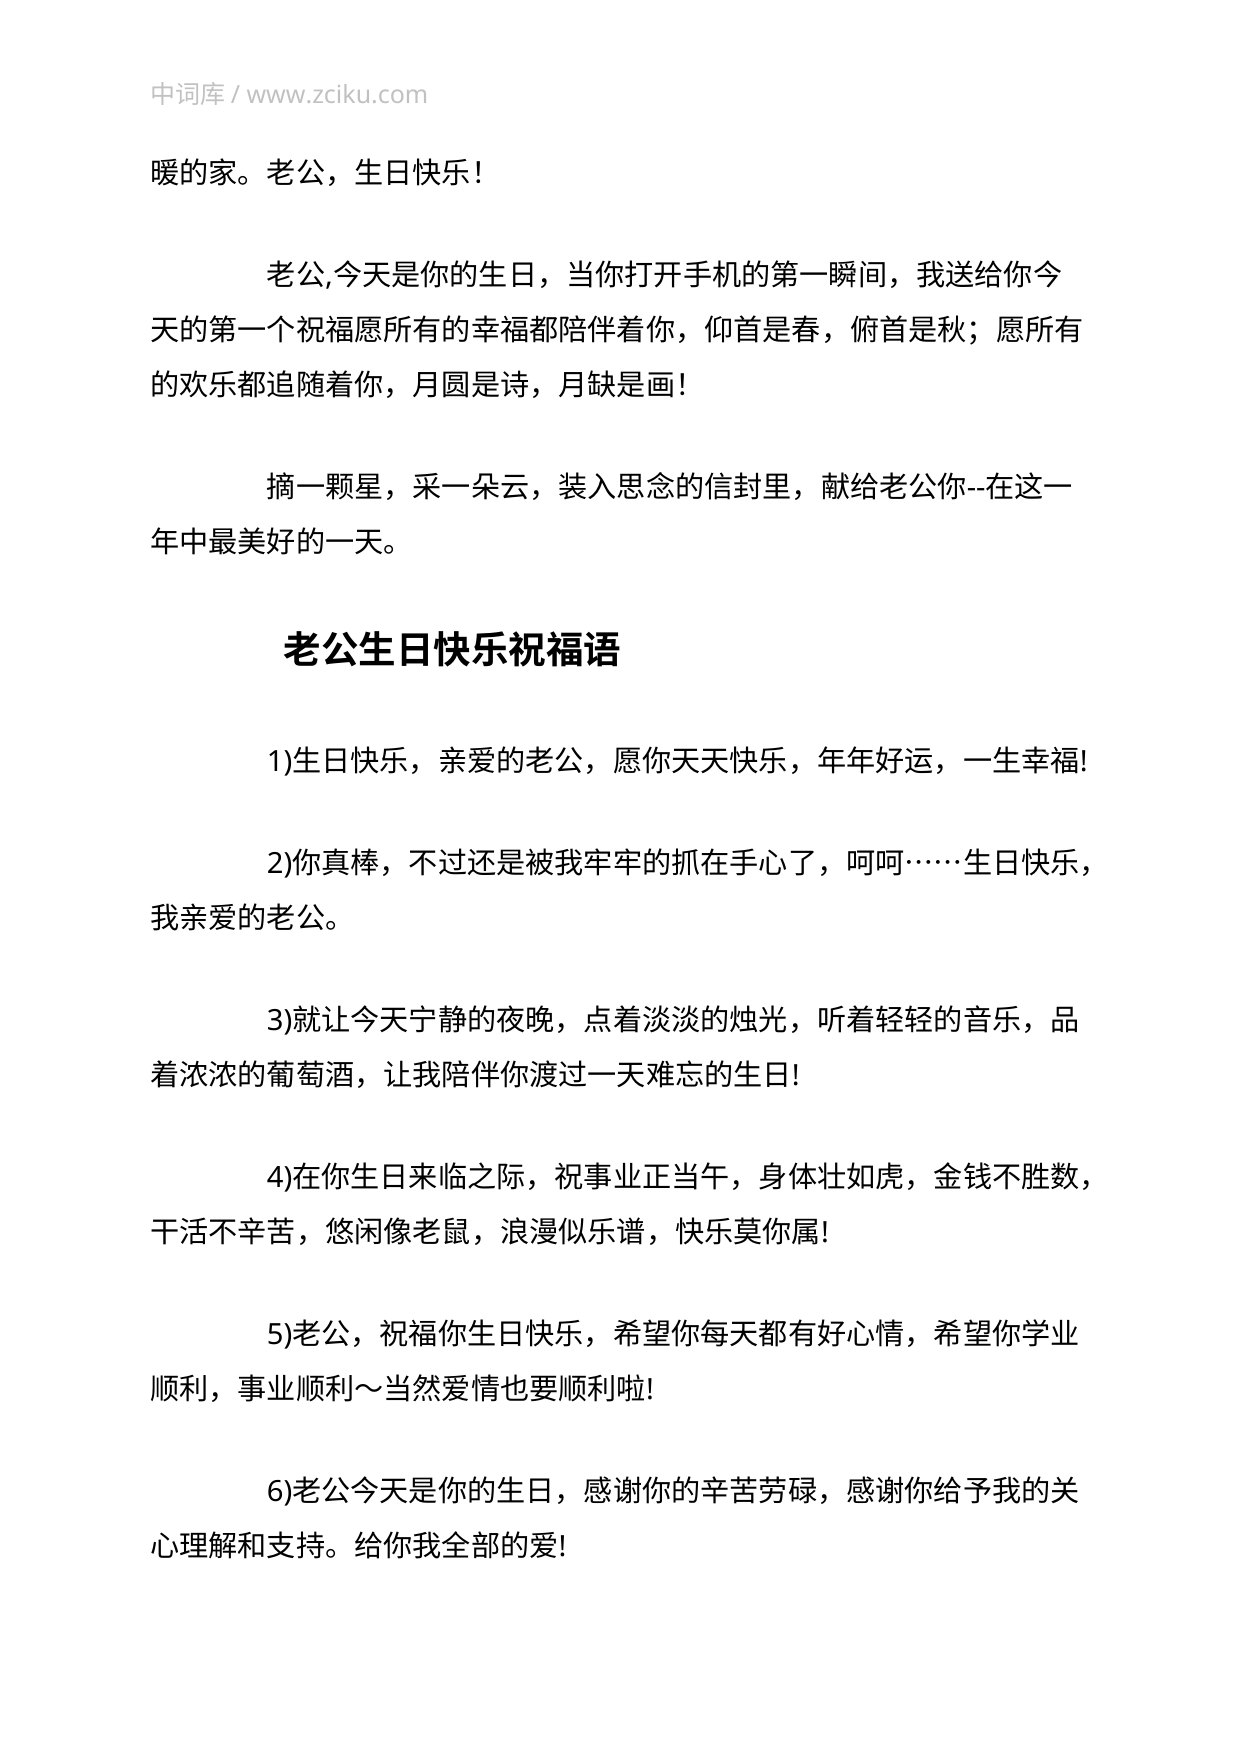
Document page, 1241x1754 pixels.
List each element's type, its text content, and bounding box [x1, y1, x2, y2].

text 1)生日快乐，亲爱的老公，愿你天天快乐，年年好运，一生幸福! [150, 738, 1090, 780]
text 4)在你生日来临之际，祝事业正当午，身体壮如虎，金钱不胜数，干活不辛苦，悠闲像老鼠，浪漫似乐谱，快乐莫你属! [150, 1153, 1090, 1251]
text 2)你真棒，不过还是被我牢牢的抓在手心了，呵呵……生日快乐，我亲爱的老公。 [150, 839, 1090, 937]
text 摘一颗星，采一朵云，装入思念的信封里，献给老公你--在这一年中最美好的一天。 [150, 463, 1090, 561]
text 6)老公今天是你的生日，感谢你的辛苦劳碌，感谢你给予我的关心理解和支持。给你我全部的爱! [150, 1467, 1090, 1565]
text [150, 150, 1090, 192]
text 3)就让今天宁静的夜晚，点着淡淡的烛光，听着轻轻的音乐，品着浓浓的葡萄酒，让我陪伴你渡过一天难忘的生日! [150, 996, 1090, 1094]
text 老公,今天是你的生日，当你打开手机的第一瞬间，我送给你今天的第一个祝福愿所有的幸福都陪伴着你，仰首是春，俯首是秋；愿所有的欢乐都追随着你，月圆是诗，月缺是画！ [150, 252, 1090, 404]
text 老公生日快乐祝福语 [150, 620, 1090, 674]
text 5)老公，祝福你生日快乐，希望你每天都有好心情，希望你学业顺利，事业顺利～当然爱情也要顺利啦! [150, 1310, 1090, 1408]
